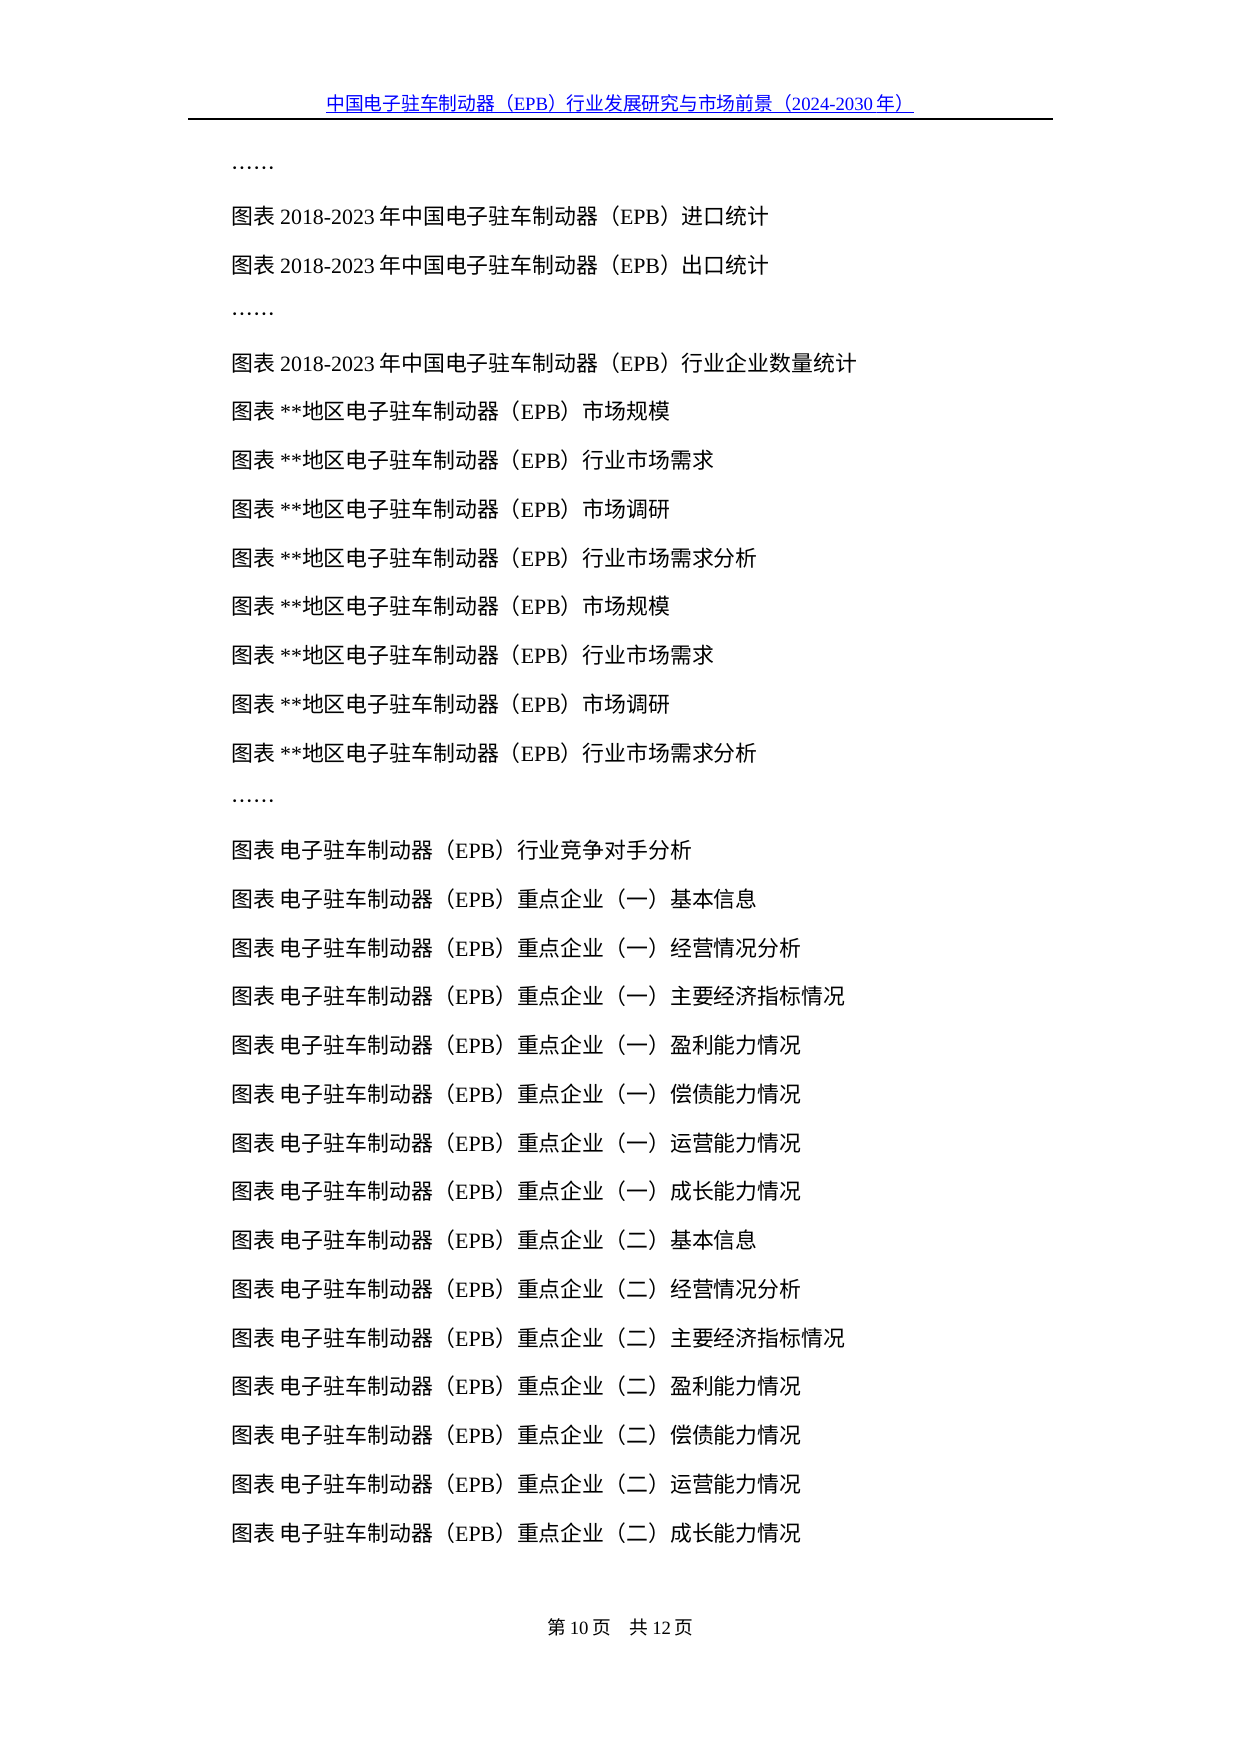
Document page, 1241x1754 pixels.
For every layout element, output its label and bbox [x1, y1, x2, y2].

text [187, 150, 1053, 1548]
